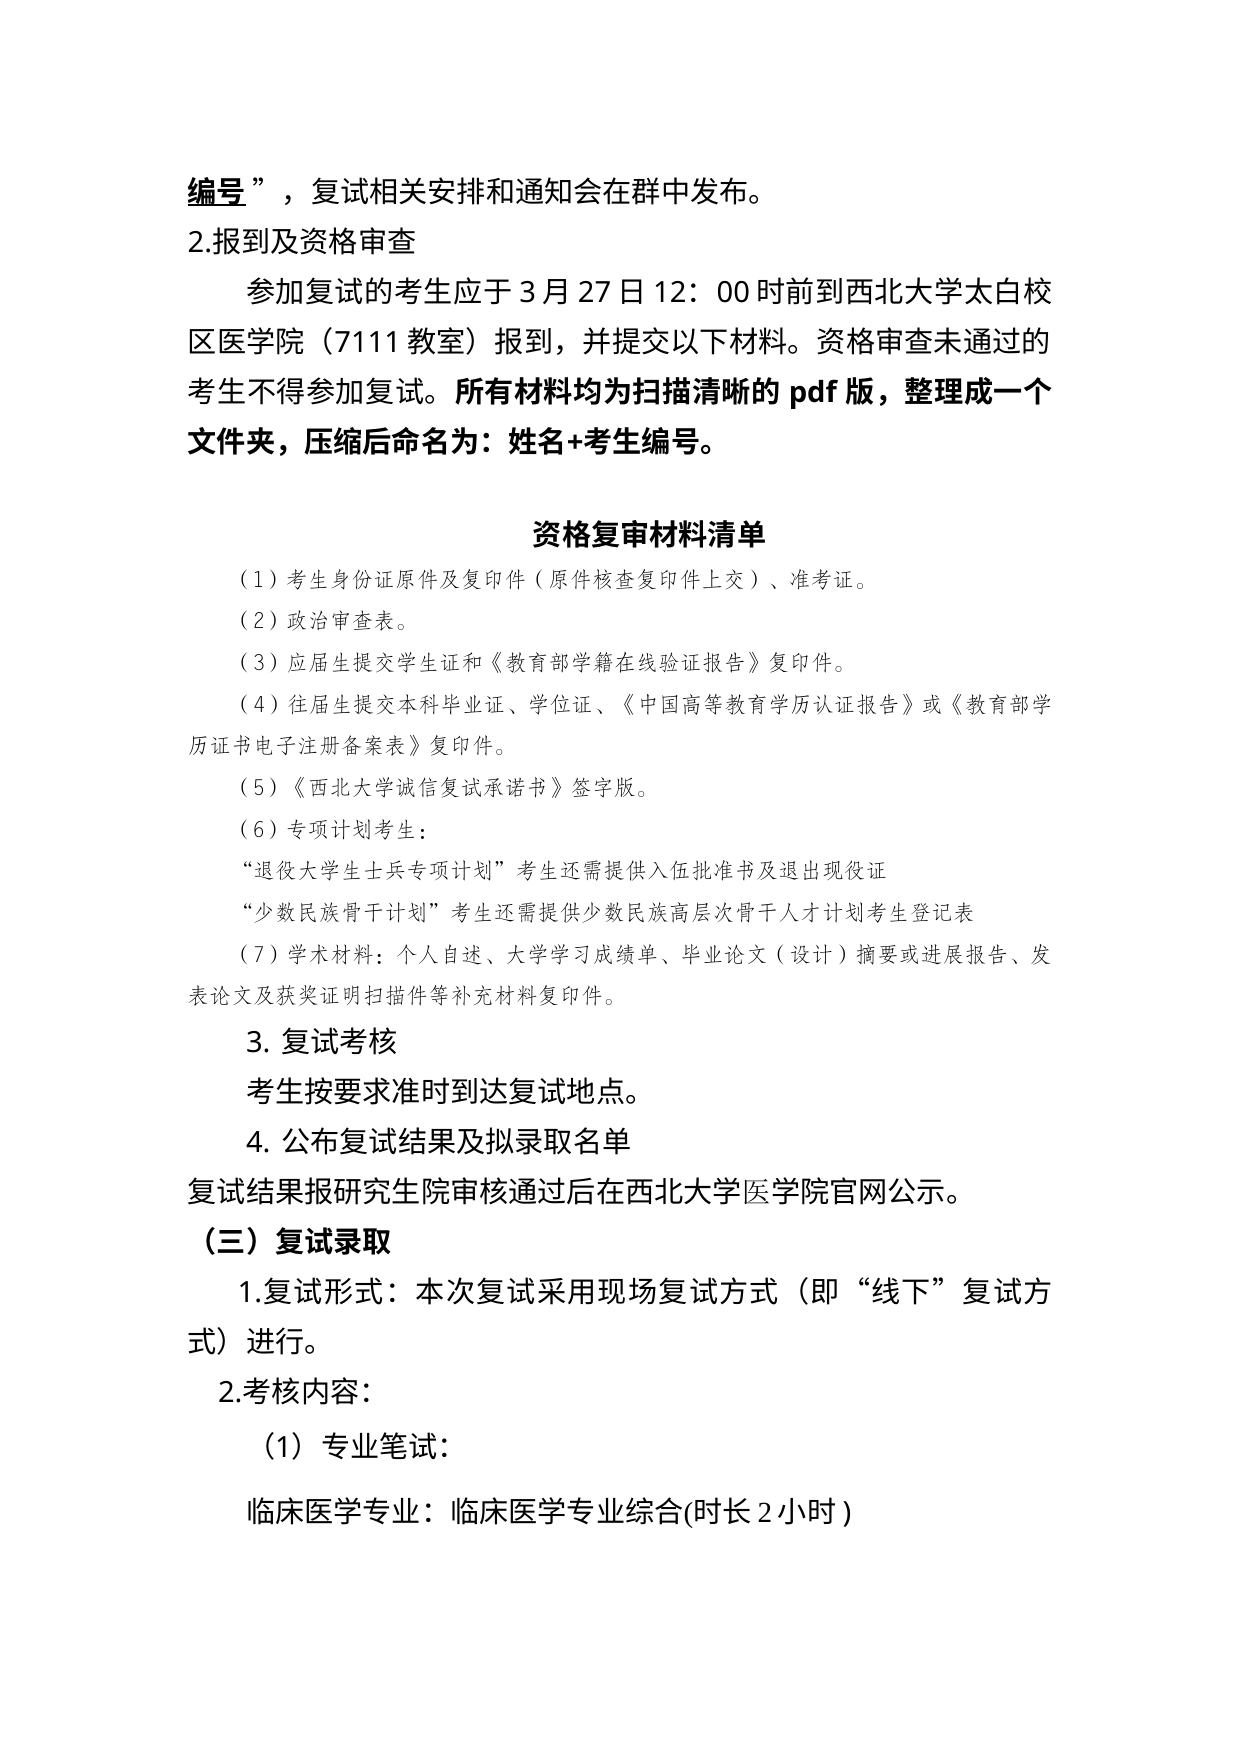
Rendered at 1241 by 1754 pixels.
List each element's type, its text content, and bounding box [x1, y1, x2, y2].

text 临床医学专业：临床医学专业综合(时长2小时 ) [187, 1477, 1053, 1542]
list （5）《西北大学诚信复试承诺书》签字版。 [187, 762, 1053, 804]
list （1）考生身份证原件及复印件（原件核查复印件上交）、准考证。 [187, 554, 1053, 595]
list 复试结果报研究生院审核通过后在西北大学医学院官网公示。 [187, 1162, 1053, 1212]
list 公布复试结果及拟录取名单 [187, 1112, 1053, 1162]
list 考生按要求准时到达复试地点。 [187, 1062, 1053, 1112]
text （三）复试录取 [187, 1212, 1053, 1262]
list 参加复试的考生应于3月27日12：00时前到西北大学太白校区医学院（7111教室）报到，并提交以下材料。资格审查未通过的考生不得参加复试。所有材料均为扫描清晰的 pdf 版，整理成一个文件夹，压缩后命名为：姓名+考生编号。 [187, 262, 1053, 462]
list 2.考核内容： [187, 1362, 1053, 1412]
list 2.报到及资格审查 [187, 212, 1053, 262]
list 复试考核 [187, 1012, 1053, 1062]
list 资格复审材料清单 [187, 512, 1053, 554]
list （2）政治审查表。 [187, 595, 1053, 637]
list （6）专项计划考生： [187, 804, 1053, 845]
text （1）专业笔试： [187, 1412, 1053, 1477]
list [187, 162, 1053, 212]
list （3）应届生提交学生证和《教育部学籍在线验证报告》复印件。 [187, 637, 1053, 679]
list （4）往届生提交本科毕业证、学位证、《中国高等教育学历认证报告》或《教育部学历证书电子注册备案表》复印件。 [187, 679, 1053, 762]
text （7）学术材料：个人自述、大学学习成绩单、毕业论文（设计）摘要或进展报告、发表论文及获奖证明扫描件等补充材料复印件。 [187, 929, 1053, 1012]
text “少数民族骨干计划”考生还需提供少数民族高层次骨干人才计划考生登记表 [187, 887, 1053, 929]
text “退役大学生士兵专项计划”考生还需提供入伍批准书及退出现役证 [187, 845, 1053, 887]
text 1.复试形式：本次复试采用现场复试方式（即“线下”复试方式）进行。 [187, 1262, 1053, 1362]
